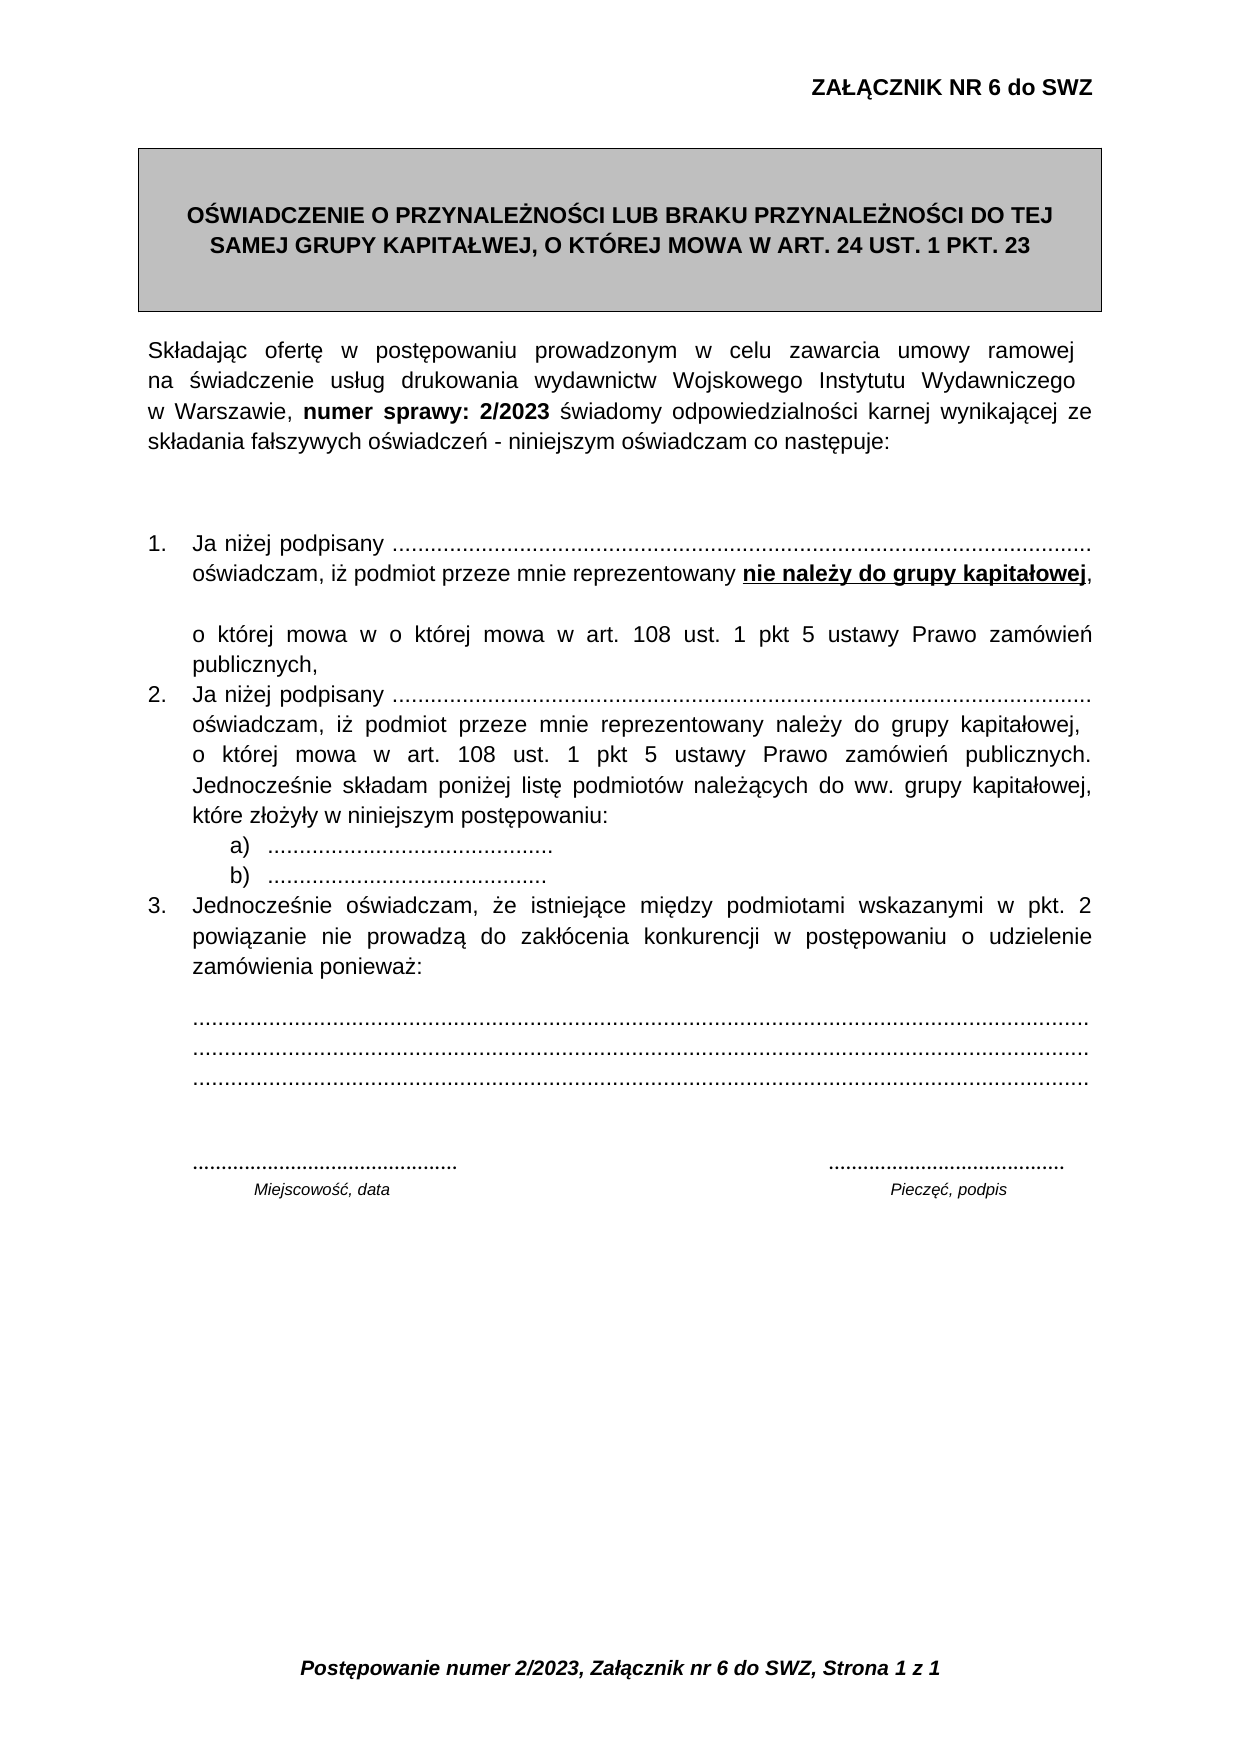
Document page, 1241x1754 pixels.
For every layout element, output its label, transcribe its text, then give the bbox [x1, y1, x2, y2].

text Miejscowość, data Pieczęć, podpis [148, 1180, 1093, 1199]
text OŚWIADCZENIE O PRZYNALEŻNOŚCI LUB BRAKU PRZYNALEŻNOŚCI DO TEJ SAMEJ GRUPY KAPITAŁWEJ, O KTÓREJ MOWA W ART. 24 UST. 1 PKT. 23 [139, 199, 1101, 258]
text Składając ofertę w postępowaniu prowadzonym w celu zawarcia umowy ramowej na świadczenie usług drukowania wydawnictw Wojskowego Instytutu Wydawniczego w Warszawie, numer sprawy: 2/2023 świadomy odpowiedzialności karnej wynikającej ze składania fałszywych oświadczeń - niniejszym oświadczam co następuje: [148, 337, 1093, 454]
text ....................................................................................................................................................................................................................................................................................................................................................................................................................................... [192, 1004, 1093, 1091]
list Jednocześnie oświadczam, że istniejące między podmiotami wskazanymi w pkt. 2 powiązanie nie prowadzą do zakłócenia konkurencji w postępowaniu o udzielenie zamówienia ponieważ: [148, 892, 1093, 979]
list Ja niżej podpisany .............................................................................................................. oświadczam, iż podmiot przeze mnie reprezentowany należy do grupy kapitałowej, o której mowa w art. 108 ust. 1 pkt 5 ustawy Prawo zamówień publicznych. Jednocześnie składam poniżej listę podmiotów należących do ww. grupy kapitałowej, które złożyły w niniejszym postępowaniu: [148, 681, 1093, 828]
list ............................................. [229, 832, 1093, 858]
list ............................................ [229, 862, 1093, 888]
text .............................................. ......................................... [148, 1147, 1093, 1176]
list Ja niżej podpisany .............................................................................................................. oświadczam, iż podmiot przeze mnie reprezentowany nie należy do grupy kapitałowej, o której mowa w o której mowa w art. 108 ust. 1 pkt 5 ustawy Prawo zamówień publicznych, [148, 530, 1093, 677]
